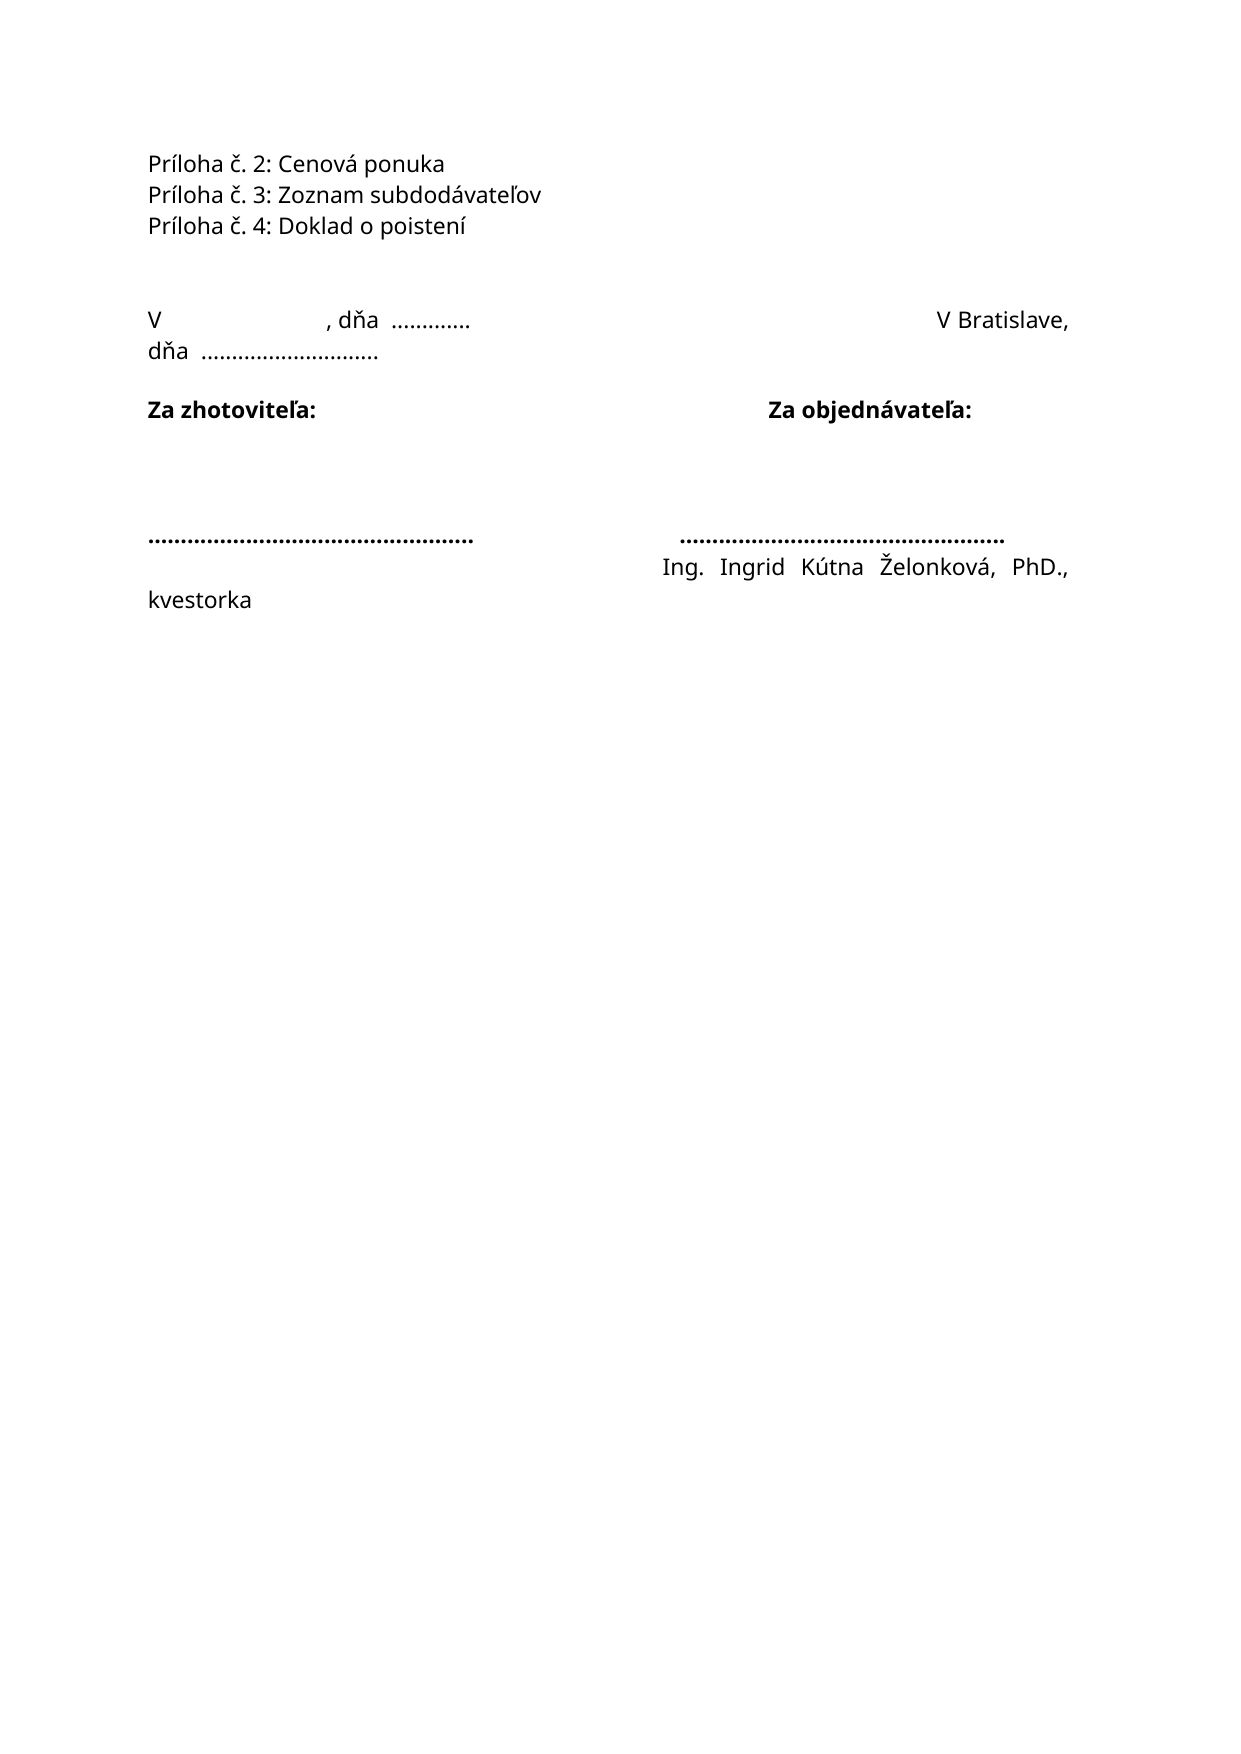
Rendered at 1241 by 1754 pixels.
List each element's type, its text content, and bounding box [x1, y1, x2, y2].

text Ing. Ingrid Kútna Želonková, PhD., kvestorka [148, 551, 1069, 616]
text V , dňa ............. V Bratislave, dňa ............................. [148, 304, 1069, 366]
text Za zhotoviteľa: Za objednávateľa: [148, 394, 1069, 426]
text Príloha č. 4: Doklad o poistení [148, 210, 1093, 241]
text Príloha č. 3: Zoznam subdodávateľov [148, 179, 1093, 210]
text Príloha č. 2: Cenová ponuka [148, 148, 1093, 179]
text .................................................. .................................................. [148, 519, 1069, 551]
